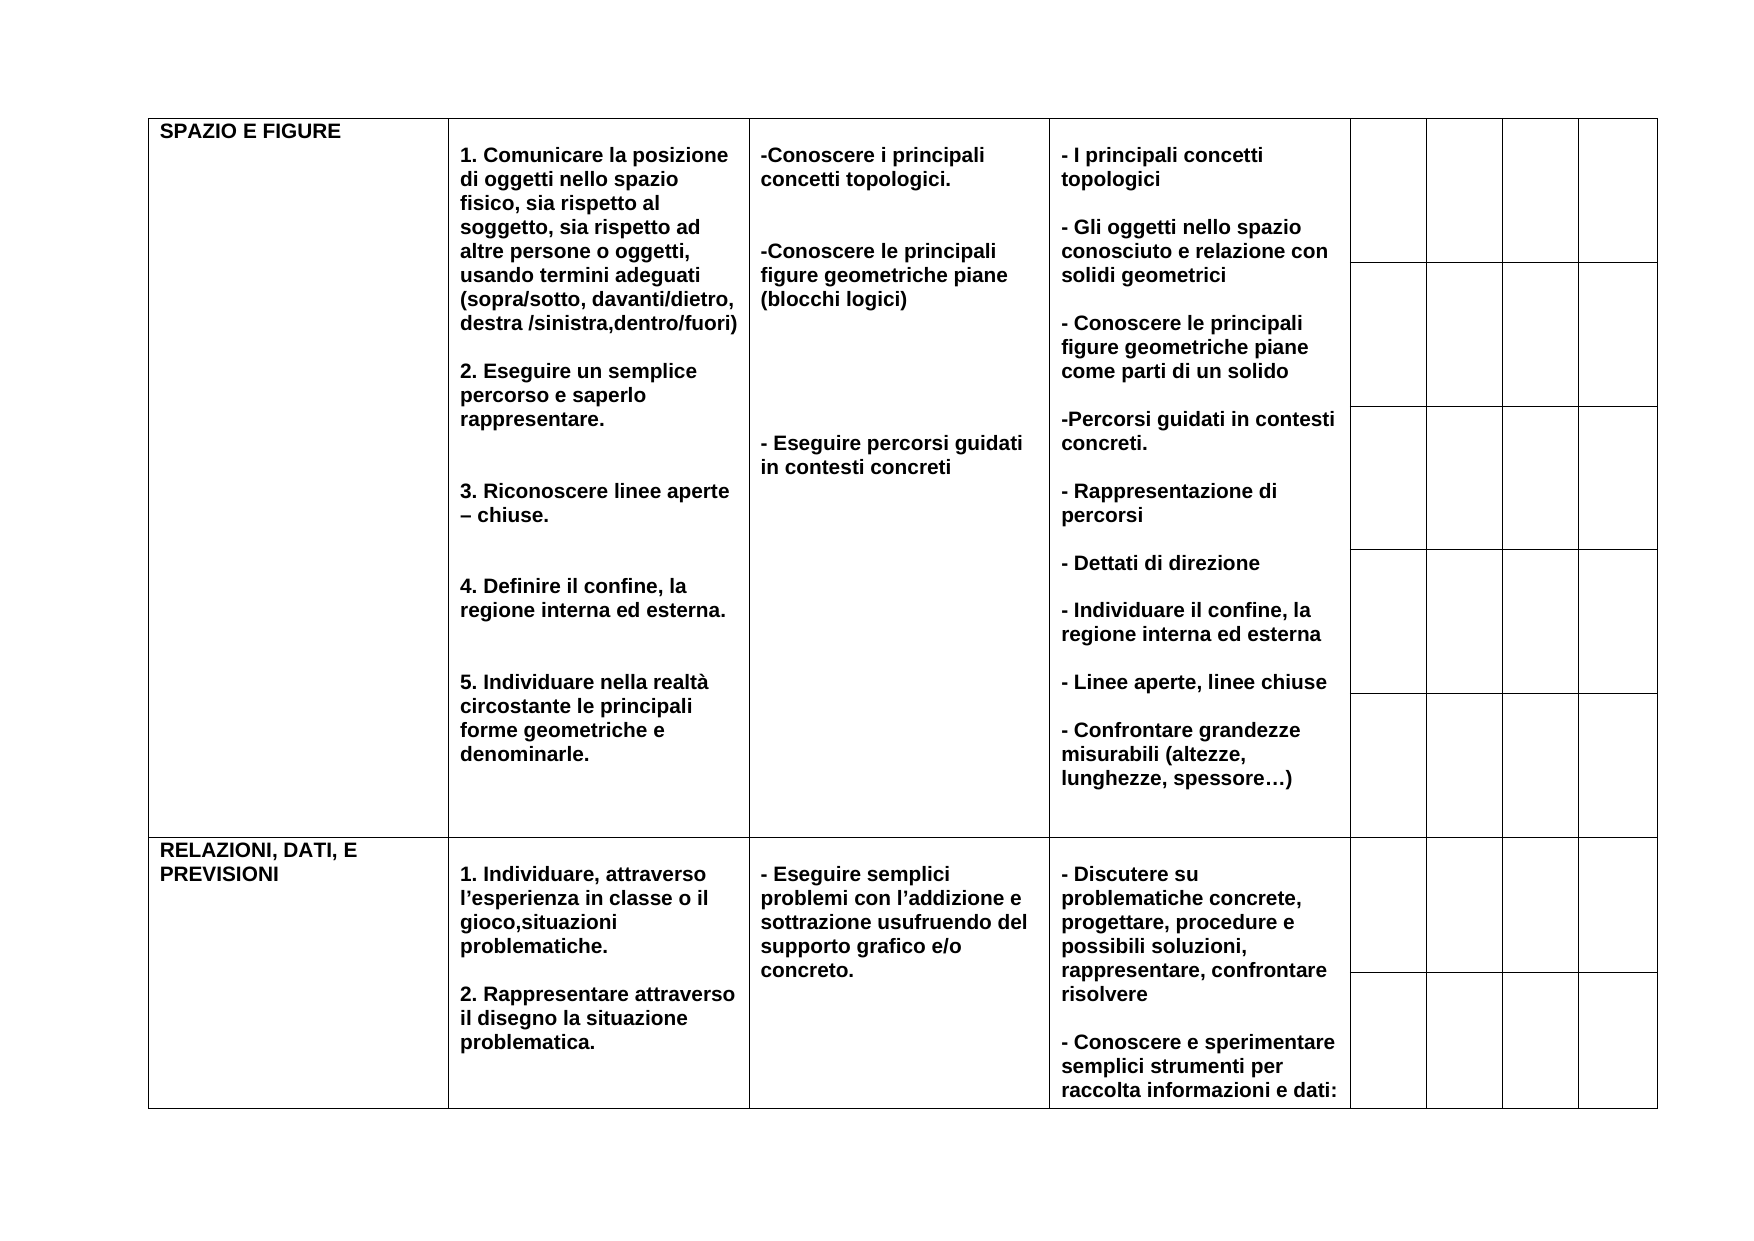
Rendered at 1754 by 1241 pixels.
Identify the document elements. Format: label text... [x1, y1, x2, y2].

table_cell RELAZIONI, DATI, E PREVISIONI [149, 838, 448, 1108]
table_cell [1427, 407, 1502, 549]
table_cell [1579, 263, 1657, 406]
table_cell [1351, 550, 1426, 693]
table_cell [1427, 263, 1502, 406]
table_cell 1. Individuare, attraverso l’esperienza in classe o il gioco,situazioni problematiche. 2. Rappresentare attraverso il disegno la situazione problematica. 3. Intuire procedimenti risolutivi e comunicarli con il linguaggio verbale, espressivo e grafico. 4. Tradurre in termini matematici tali procedimenti. 5. Osservare oggetti e persone in base alle loro proprietà per individuare somiglianze e differenze. 6. Classificare oggetti e figure secondo un criterio dato. [449, 838, 749, 1108]
table_cell - I principali concetti topologici - Gli oggetti nello spazio conosciuto e relazione con solidi geometrici - Conoscere le principali figure geometriche piane come parti di un solido -Percorsi guidati in contesti concreti. - Rappresentazione di percorsi - Dettati di direzione - Individuare il confine, la regione interna ed esterna - Linee aperte, linee chiuse - Confrontare grandezze misurabili (altezze, lunghezze, spessore…) [1050, 119, 1350, 837]
table_cell [1579, 550, 1657, 693]
table_cell [1351, 407, 1426, 549]
table_cell [1351, 263, 1426, 406]
table_cell [1579, 407, 1657, 549]
table_cell [1427, 119, 1502, 262]
table_cell [1503, 407, 1578, 549]
table_cell [1427, 694, 1502, 837]
table_cell 1. Comunicare la posizione di oggetti nello spazio fisico, sia rispetto al soggetto, sia rispetto ad altre persone o oggetti, usando termini adeguati (sopra/sotto, davanti/dietro, destra /sinistra,dentro/fuori) 2. Eseguire un semplice percorso e saperlo rappresentare. 3. Riconoscere linee aperte – chiuse. 4. Definire il confine, la regione interna ed esterna. 5. Individuare nella realtà circostante le principali forme geometriche e denominarle. [449, 119, 749, 837]
table_cell [1579, 694, 1657, 837]
table_cell [1351, 694, 1426, 837]
table_cell [1503, 973, 1578, 1108]
table_cell [1351, 119, 1426, 262]
table_cell -Conoscere i principali concetti topologici. -Conoscere le principali figure geometriche piane (blocchi logici) - Eseguire percorsi guidati in contesti concreti [750, 119, 1049, 837]
table_cell [1503, 119, 1578, 262]
table_cell [1351, 973, 1426, 1108]
table_cell SPAZIO E FIGURE [149, 119, 448, 837]
table_cell - Eseguire semplici problemi con l’addizione e sottrazione usufruendo del supporto grafico e/o concreto. - Compiere confronti diretti di grandezze. - Classificare oggetti in base a una proprietà. [750, 838, 1049, 1108]
table_cell - Discutere su problematiche concrete, progettare, procedure e possibili soluzioni, rappresentare, confrontare risolvere - Conoscere e sperimentare semplici strumenti per raccolta informazioni e dati: tabelle, ideogrammi, istogrammi - Tabelle a doppia entrata e le coordinate per collocare/riconoscere la collocazione di oggetti - Problemi logici senza numeri - Analisi e risoluzione di situazioni problematiche con l’addizione e la sottrazione: utilizzo di materiale concreto, rappresentazione grafica , associazione del simbolo matematico di addizione o sottrazione in base alla situazione (unione, aggiunta, resto, differenza …) - Inventare problemi matematici (con +e -) - Classificare elementi in base a uno o due attributi -Riconoscere il criterio di classificazione [1050, 838, 1350, 1108]
table_cell [1579, 973, 1657, 1108]
table_cell [1427, 973, 1502, 1108]
table_cell [1427, 550, 1502, 693]
table_cell [1427, 838, 1502, 972]
table_cell [1503, 550, 1578, 693]
table_cell [1503, 263, 1578, 406]
table_cell [1579, 119, 1657, 262]
table_cell [1351, 838, 1426, 972]
table_cell [1579, 838, 1657, 972]
table_cell [1503, 838, 1578, 972]
table_cell [1503, 694, 1578, 837]
